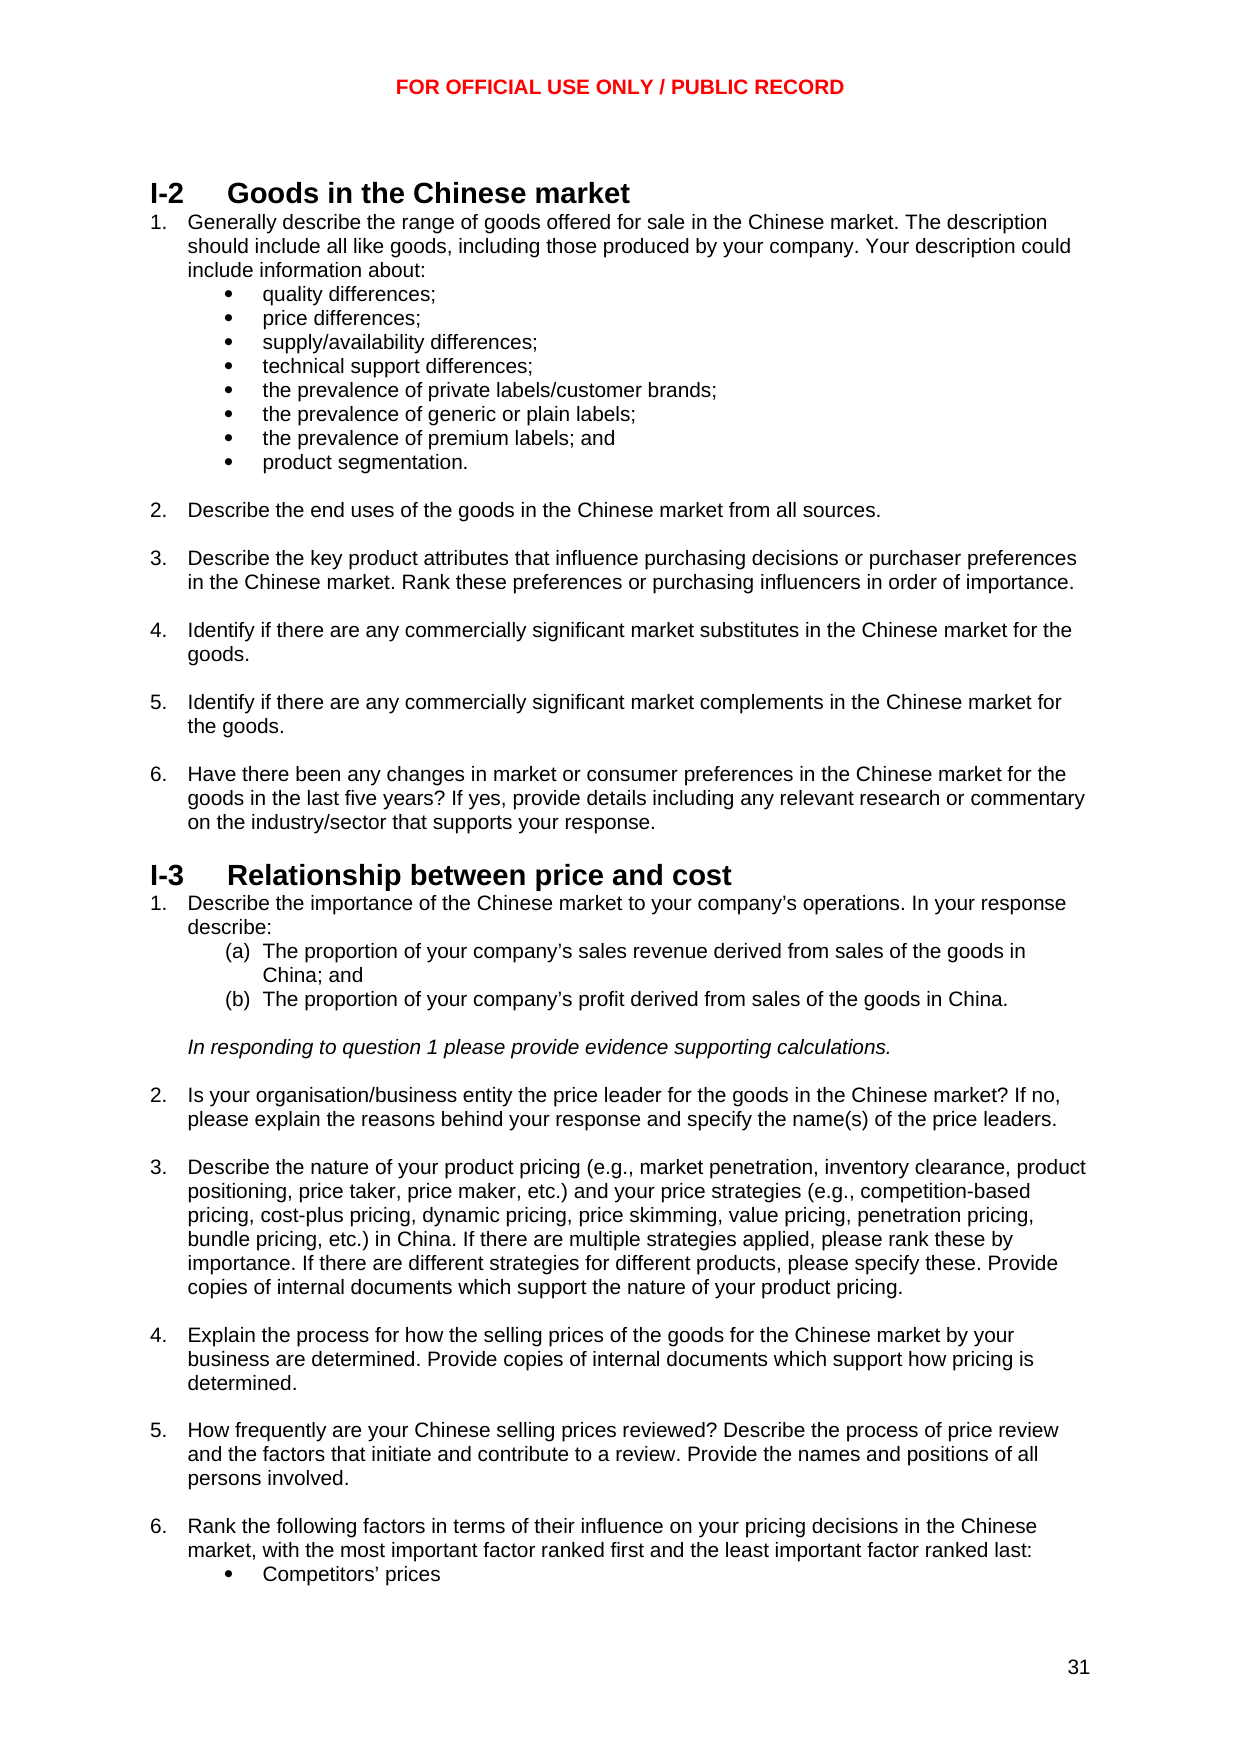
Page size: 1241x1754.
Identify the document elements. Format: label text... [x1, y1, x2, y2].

list Describe the nature of your product pricing (e.g., market penetration, inventory clearance, product positioning, price taker, price maker, etc.) and your price strategies (e.g., competition-based pricing, cost-plus pricing, dynamic pricing, price skimming, value pricing, penetration pricing, bundle pricing, etc.) in China. If there are multiple strategies applied, please rank these by importance. If there are different strategies for different products, please specify these. Provide copies of internal documents which support the nature of your product pricing. [150, 1155, 1090, 1298]
list Explain the process for how the selling prices of the goods for the Chinese market by your business are determined. Provide copies of internal documents which support how pricing is determined. [150, 1322, 1090, 1394]
list Generally describe the range of goods offered for sale in the Chinese market. The description should include all like goods, including those produced by your company. Your description could include information about: [150, 210, 1090, 282]
list Rank the following factors in terms of their influence on your pricing decisions in the Chinese market, with the most important factor ranked first and the least important factor ranked last: [150, 1514, 1090, 1562]
list quality differences; [225, 282, 1090, 306]
list Have there been any changes in market or consumer preferences in the Chinese market for the goods in the last five years? If yes, provide details including any relevant research or commentary on the industry/sector that supports your response. [150, 762, 1090, 834]
list Is your organisation/business entity the price leader for the goods in the Chinese market? If no, please explain the reasons behind your response and specify the name(s) of the price leaders. [150, 1083, 1090, 1131]
list Describe the end uses of the goods in the Chinese market from all sources. [150, 498, 1090, 522]
list Identify if there are any commercially significant market complements in the Chinese market for the goods. [150, 690, 1090, 738]
list the prevalence of generic or plain labels; [225, 402, 1090, 426]
list supply/availability differences; [225, 330, 1090, 354]
text In responding to question 1 please provide evidence supporting calculations. [187, 1035, 1090, 1059]
list Describe the key product attributes that influence purchasing decisions or purchaser preferences in the Chinese market. Rank these preferences or purchasing influencers in order of importance. [150, 546, 1090, 594]
list the prevalence of premium labels; and [225, 426, 1090, 450]
subtitle I-2 Goods in the Chinese market [150, 176, 1090, 210]
list How frequently are your Chinese selling prices reviewed? Describe the process of price review and the factors that initiate and contribute to a review. Provide the names and positions of all persons involved. [150, 1418, 1090, 1490]
list technical support differences; [225, 354, 1090, 378]
list The proportion of your company’s profit derived from sales of the goods in China. [225, 987, 1090, 1011]
list The proportion of your company’s sales revenue derived from sales of the goods in China; and [225, 939, 1090, 987]
list price differences; [225, 306, 1090, 330]
list Describe the importance of the Chinese market to your company’s operations. In your response describe: [150, 891, 1090, 939]
list Identify if there are any commercially significant market substitutes in the Chinese market for the goods. [150, 618, 1090, 666]
list the prevalence of private labels/customer brands; [225, 378, 1090, 402]
list Competitors’ prices [225, 1562, 1090, 1586]
list product segmentation. [225, 450, 1090, 474]
subtitle I-3 Relationship between price and cost [150, 858, 1090, 891]
